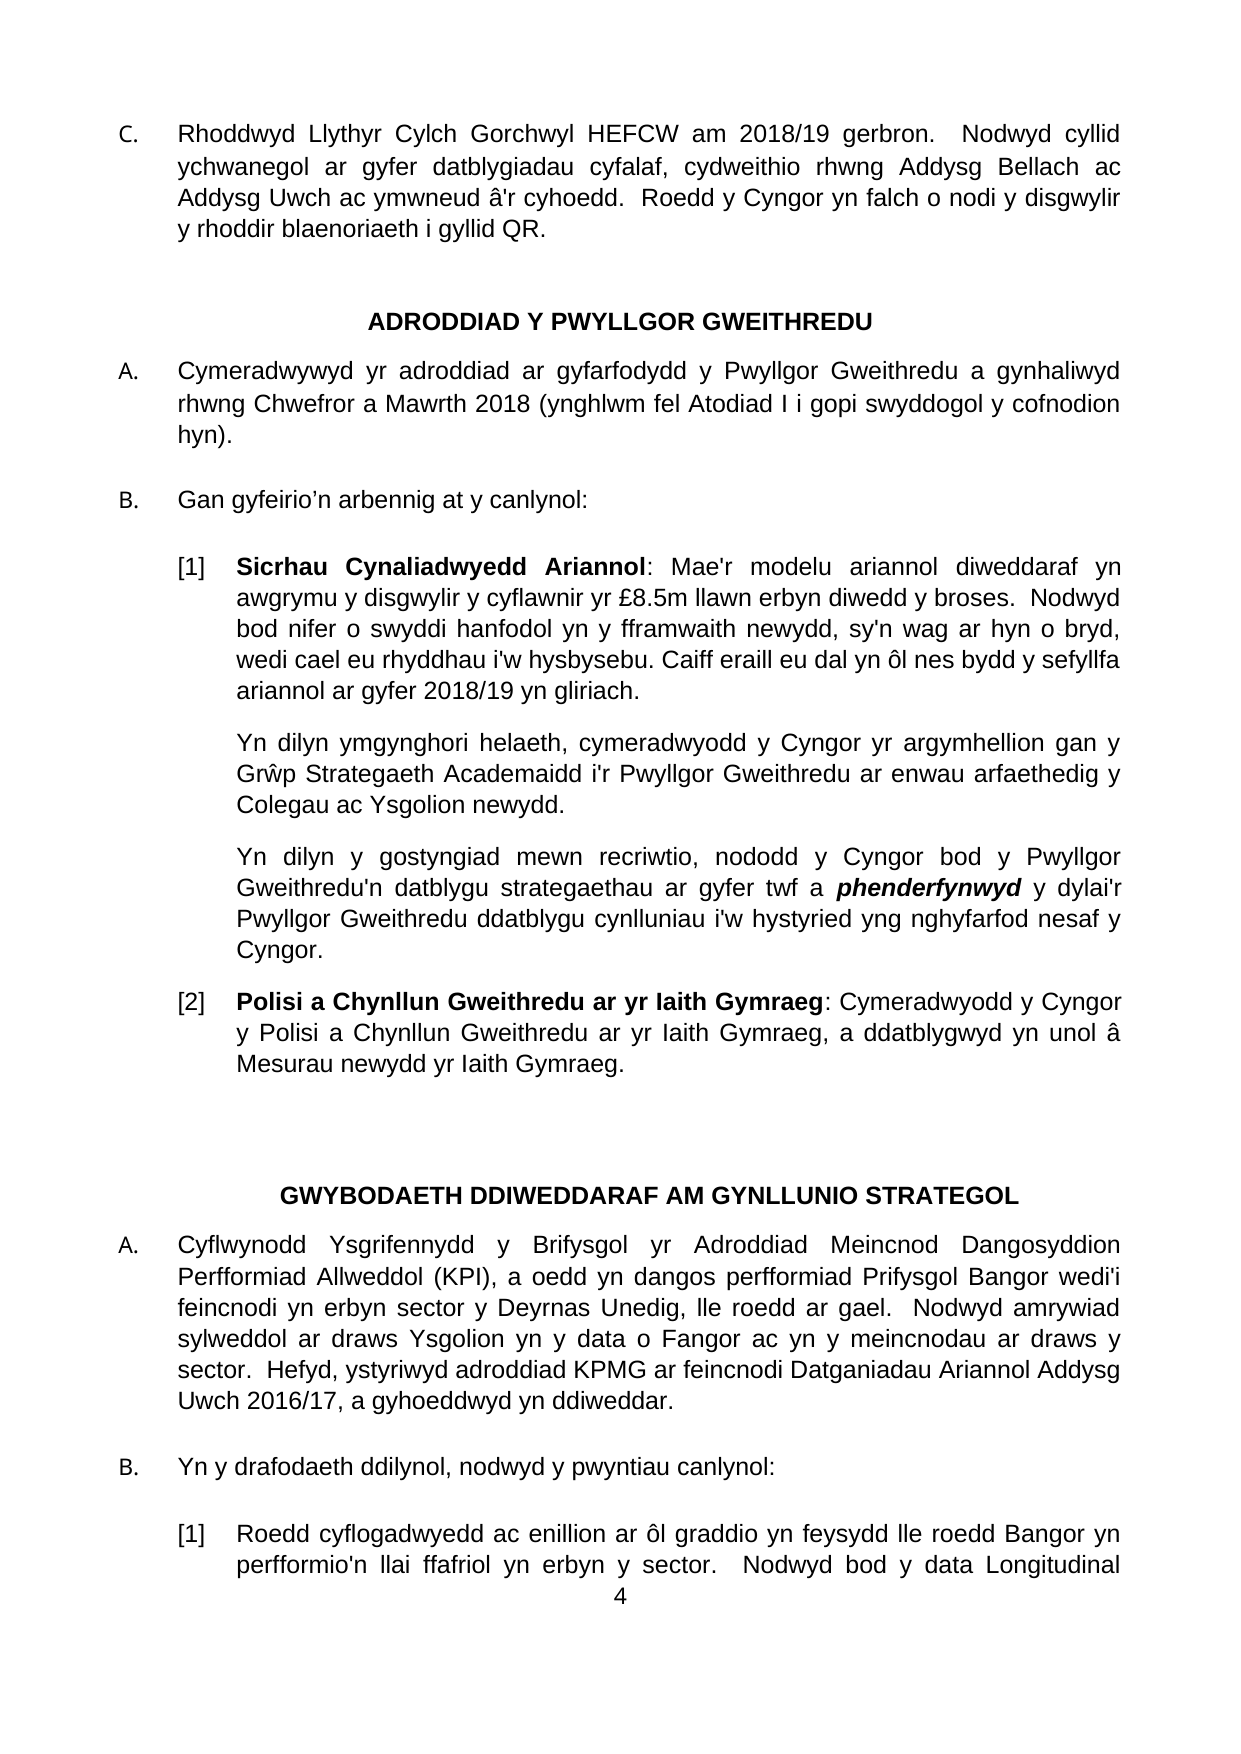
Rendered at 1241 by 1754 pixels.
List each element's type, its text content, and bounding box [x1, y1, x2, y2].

text [1] Sicrhau Cynaliadwyedd Ariannol: Mae'r modelu ariannol diweddaraf yn awgrymu y disgwylir y cyflawnir yr £8.5m llawn erbyn diwedd y broses. Nodwyd bod nifer o swyddi hanfodol yn y fframwaith newydd, sy'n wag ar hyn o bryd, wedi cael eu rhyddhau i'w hysbysebu. Caiff eraill eu dal yn ôl nes bydd y sefyllfa ariannol ar gyfer 2018/19 yn gliriach. [177, 552, 1122, 705]
list Cyflwynodd Ysgrifennydd y Brifysgol yr Adroddiad Meincnod Dangosyddion Perfformiad Allweddol (KPI), a oedd yn dangos perfformiad Prifysgol Bangor wedi'i feincnodi yn erbyn sector y Deyrnas Unedig, lle roedd ar gael. Nodwyd amrywiad sylweddol ar draws Ysgolion yn y data o Fangor ac yn y meincnodau ar draws y sector. Hefyd, ystyriwyd adroddiad KPMG ar feincnodi Datganiadau Ariannol Addysg Uwch 2016/17, a gyhoeddwyd yn ddiweddar. [118, 1228, 1122, 1415]
text ADRODDIAD Y PWYLLGOR GWEITHREDU [118, 307, 1122, 336]
list Gan gyfeirio’n arbennig at y canlynol: [118, 484, 1122, 516]
list Rhoddwyd Llythyr Cylch Gorchwyl HEFCW am 2018/19 gerbron. Nodwyd cyllid ychwanegol ar gyfer datblygiadau cyfalaf, cydweithio rhwng Addysg Bellach ac Addysg Uwch ac ymwneud â'r cyhoedd. Roedd y Cyngor yn falch o nodi y disgwylir y rhoddir blaenoriaeth i gyllid QR. [118, 118, 1122, 242]
list Yn y drafodaeth ddilynol, nodwyd y pwyntiau canlynol: [118, 1451, 1122, 1482]
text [177, 1518, 1122, 1578]
text Yn dilyn y gostyngiad mewn recriwtio, nododd y Cyngor bod y Pwyllgor Gweithredu'n datblygu strategaethau ar gyfer twf a phenderfynwyd y dylai'r Pwyllgor Gweithredu ddatblygu cynlluniau i'w hystyried yng nghyfarfod nesaf y Cyngor. [236, 842, 1122, 964]
text GWYBODAETH DDIWEDDARAF AM GYNLLUNIO STRATEGOL [177, 1181, 1122, 1209]
text [2] Polisi a Chynllun Gweithredu ar yr Iaith Gymraeg: Cymeradwyodd y Cyngor y Polisi a Chynllun Gweithredu ar yr Iaith Gymraeg, a ddatblygwyd yn unol â Mesurau newydd yr Iaith Gymraeg. [177, 987, 1122, 1078]
text Yn dilyn ymgynghori helaeth, cymeradwyodd y Cyngor yr argymhellion gan y Grŵp Strategaeth Academaidd i'r Pwyllgor Gweithredu ar enwau arfaethedig y Colegau ac Ysgolion newydd. [236, 728, 1122, 819]
list Cymeradwywyd yr adroddiad ar gyfarfodydd y Pwyllgor Gweithredu a gynhaliwyd rhwng Chwefror a Mawrth 2018 (ynghlwm fel Atodiad I i gopi swyddogol y cofnodion hyn). [118, 355, 1122, 448]
